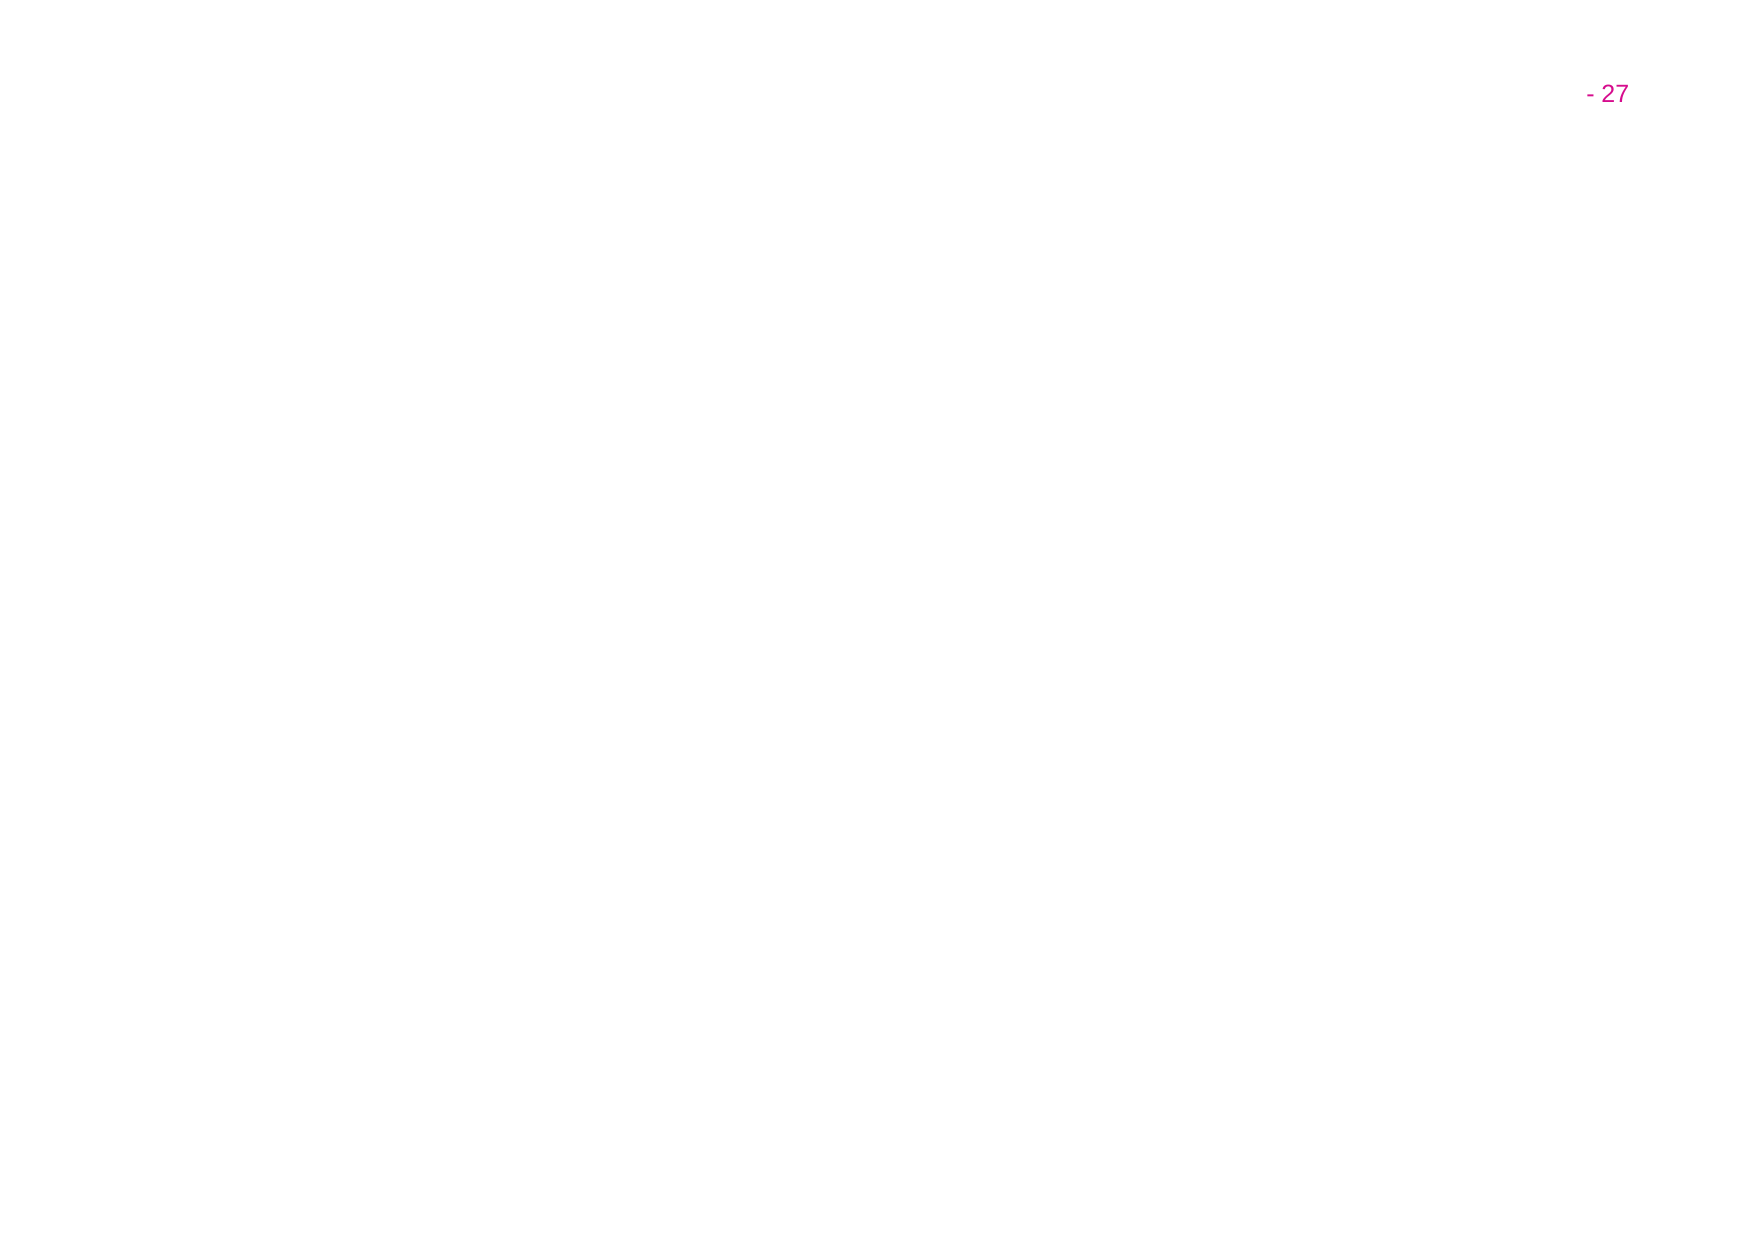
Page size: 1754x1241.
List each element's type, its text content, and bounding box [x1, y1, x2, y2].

text - 27 [89, 79, 1629, 107]
